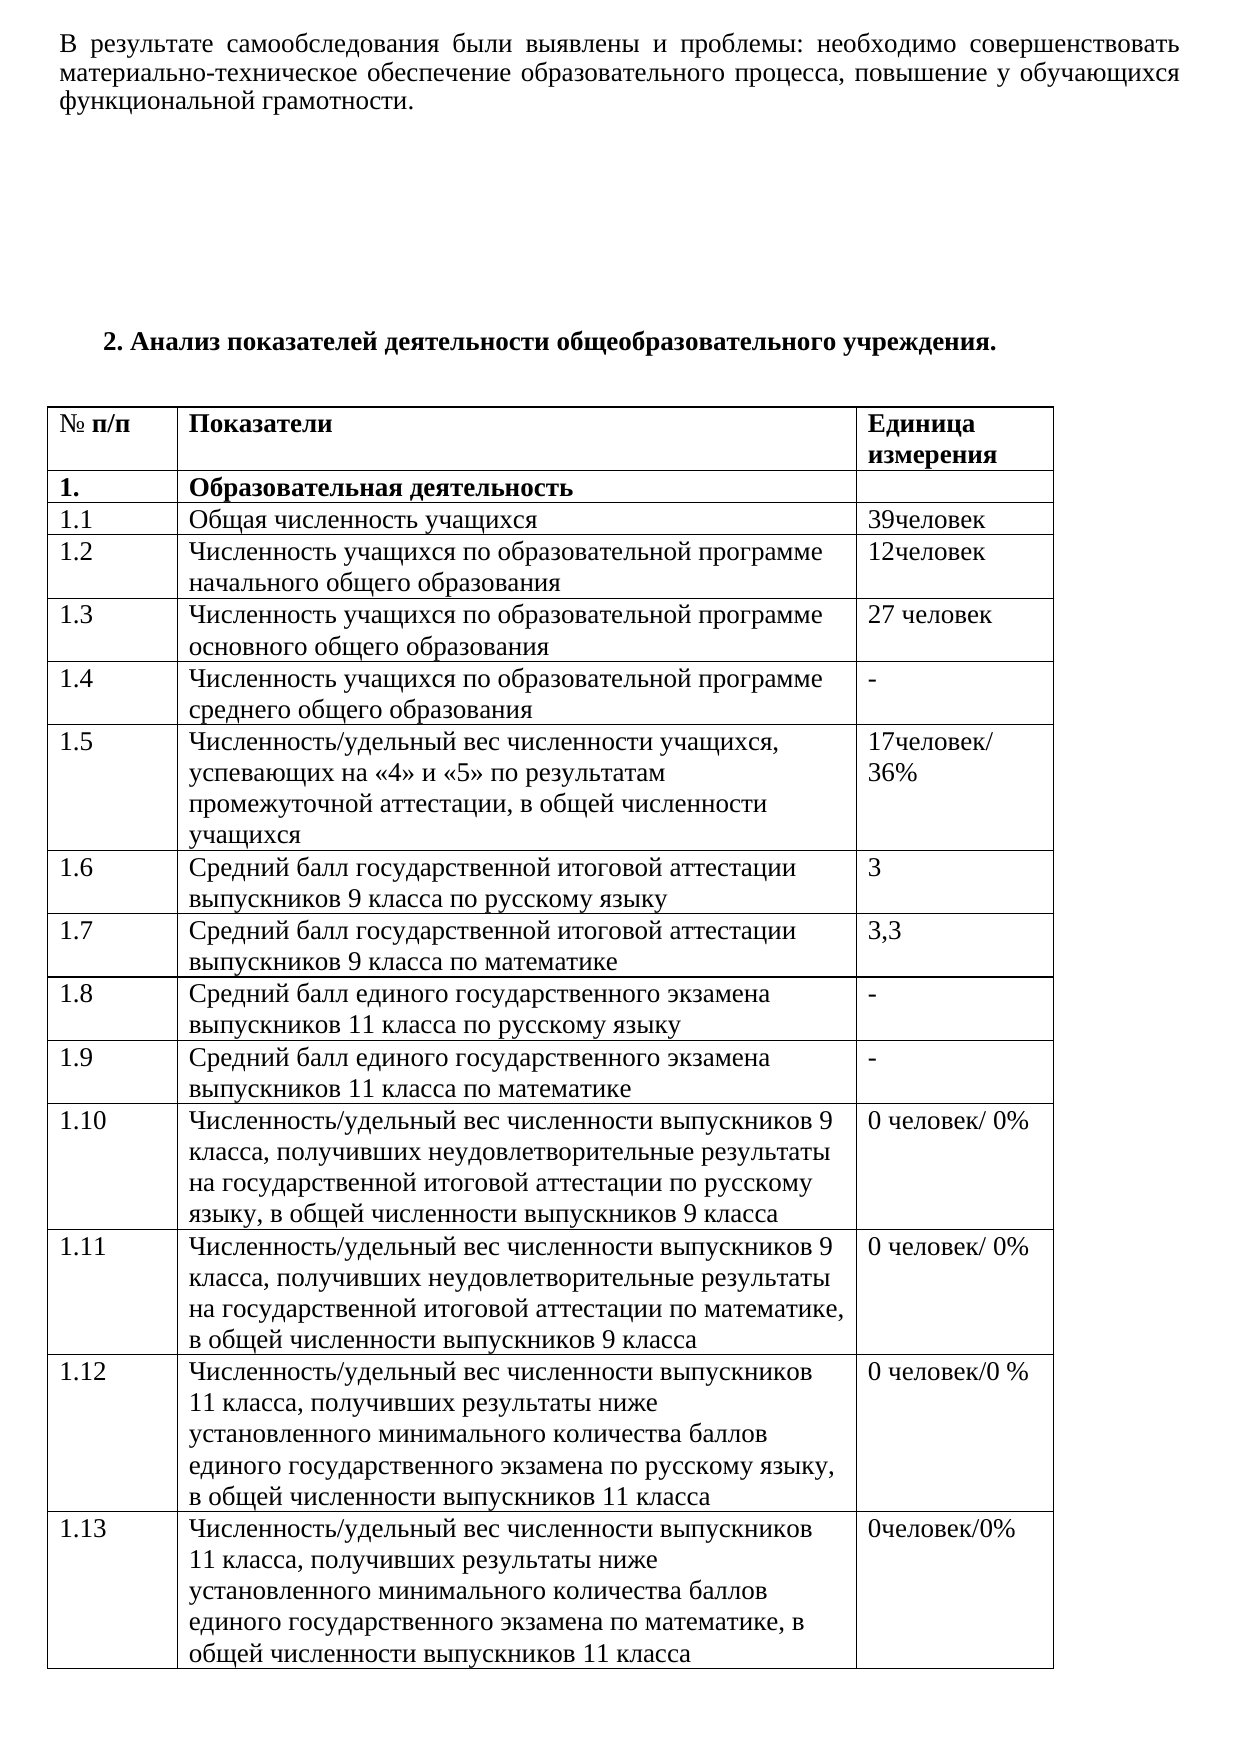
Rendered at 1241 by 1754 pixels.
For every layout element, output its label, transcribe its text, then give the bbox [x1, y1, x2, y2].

table_cell Численность/удельный вес численности выпускников 11 класса, получивших результаты ниже установленного минимального количества баллов единого государственного экзамена по математике, в общей численности выпускников 11 класса [178, 1512, 856, 1668]
table_cell 1.9 [48, 1041, 177, 1103]
table_cell 0человек/0% [857, 1512, 1053, 1668]
table_cell Средний балл единого государственного экзамена выпускников 11 класса по математике [178, 1041, 856, 1103]
table_cell Средний балл единого государственного экзамена выпускников 11 класса по русскому языку [178, 978, 856, 1040]
table_cell 3 [857, 851, 1053, 913]
table_cell 0 человек/0 % [857, 1355, 1053, 1511]
table_cell Численность/удельный вес численности выпускников 11 класса, получивших результаты ниже установленного минимального количества баллов единого государственного экзамена по русскому языку, в общей численности выпускников 11 класса [178, 1355, 856, 1511]
table_cell 1. [48, 471, 177, 502]
table_cell Численность/удельный вес численности учащихся, успевающих на «4» и «5» по результатам промежуточной аттестации, в общей численности учащихся [178, 725, 856, 850]
table_cell 17человек/ 36% [857, 725, 1053, 850]
table_cell 1.13 [48, 1512, 177, 1668]
table_cell 1.12 [48, 1355, 177, 1511]
table_cell 1.7 [48, 914, 177, 976]
table_cell 1.3 [48, 599, 177, 661]
table_cell Численность учащихся по образовательной программе среднего общего образования [178, 662, 856, 724]
table_cell [857, 471, 1053, 502]
table_cell 27 человек [857, 599, 1053, 661]
table_cell 1.4 [48, 662, 177, 724]
table_cell 0 человек/ 0% [857, 1104, 1053, 1229]
table_cell - [857, 662, 1053, 724]
table_cell Численность/удельный вес численности выпускников 9 класса, получивших неудовлетворительные результаты на государственной итоговой аттестации по русскому языку, в общей численности выпускников 9 класса [178, 1104, 856, 1229]
table_cell - [857, 1041, 1053, 1103]
table_cell 1.8 [48, 978, 177, 1040]
table_cell 12человек [857, 535, 1053, 597]
table_cell Численность учащихся по образовательной программе начального общего образования [178, 535, 856, 597]
table_cell 1.6 [48, 851, 177, 913]
table_header Показатели [178, 408, 856, 470]
table_cell 39человек [857, 503, 1053, 534]
table_header № п/п [48, 408, 177, 470]
table_cell Средний балл государственной итоговой аттестации выпускников 9 класса по русскому языку [178, 851, 856, 913]
text В результате самообследования были выявлены и проблемы: необходимо совершенствовать материально-техническое обеспечение образовательного процесса, повышение у обучающихся функциональной грамотности. [59, 29, 1181, 115]
table_cell - [857, 978, 1053, 1040]
table_cell Общая численность учащихся [178, 503, 856, 534]
table_cell 1.2 [48, 535, 177, 597]
text 2. Анализ показателей деятельности общеобразовательного учреждения. [103, 332, 1181, 355]
table_cell Средний балл государственной итоговой аттестации выпускников 9 класса по математике [178, 914, 856, 976]
table_cell 1.11 [48, 1230, 177, 1354]
table_cell Численность/удельный вес численности выпускников 9 класса, получивших неудовлетворительные результаты на государственной итоговой аттестации по математике, в общей численности выпускников 9 класса [178, 1230, 856, 1354]
table_cell 3,3 [857, 914, 1053, 976]
table_cell 1.10 [48, 1104, 177, 1229]
table_cell 1.1 [48, 503, 177, 534]
table_cell Образовательная деятельность [178, 471, 856, 502]
table_cell 1.5 [48, 725, 177, 850]
table_header Единица измерения [857, 408, 1053, 470]
table_cell 0 человек/ 0% [857, 1230, 1053, 1354]
table_cell Численность учащихся по образовательной программе основного общего образования [178, 599, 856, 661]
